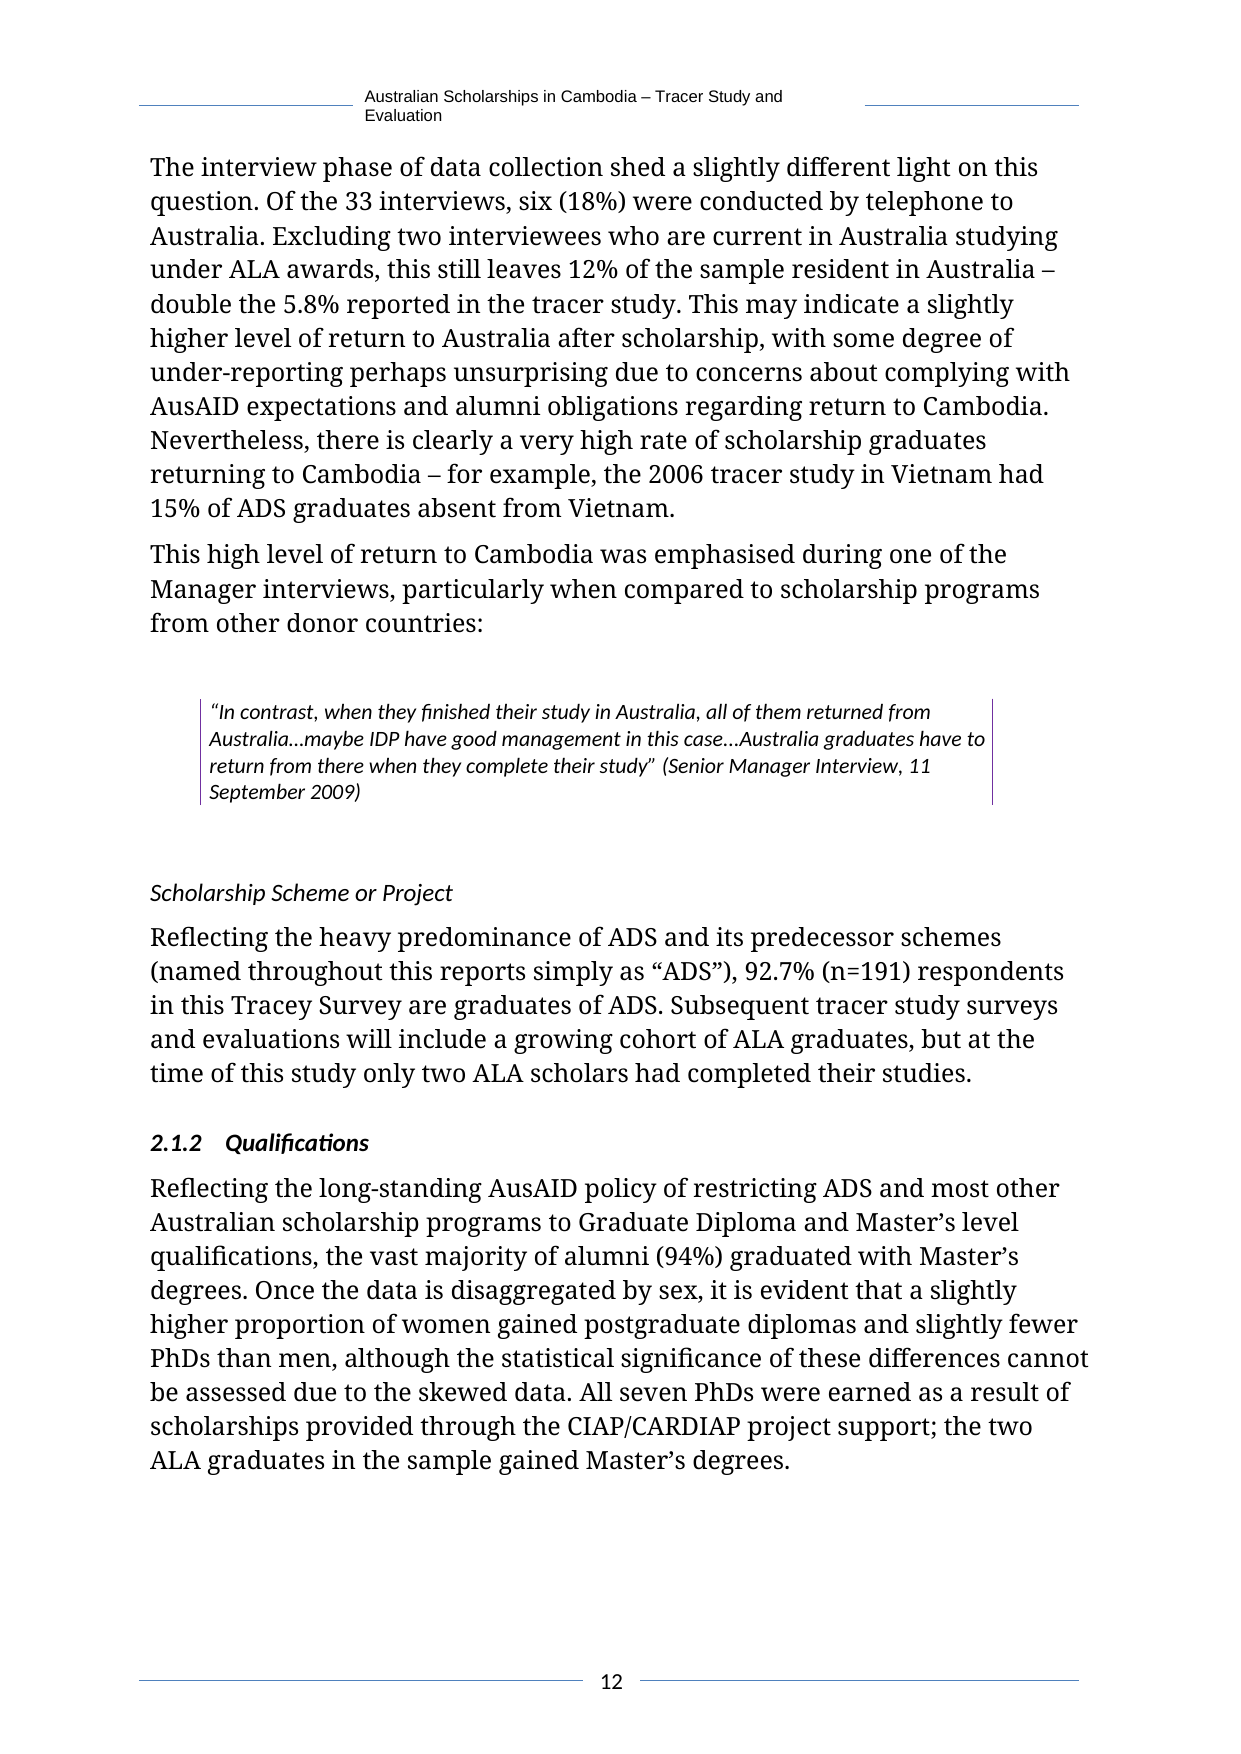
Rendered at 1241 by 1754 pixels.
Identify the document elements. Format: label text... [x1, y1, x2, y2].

text Reflecting the heavy predominance of ADS and its predecessor schemes (named throughout this reports simply as “ADS”), 92.7% (n=191) respondents in this Tracey Survey are graduates of ADS. Subsequent tracer study surveys and evaluations will include a growing cohort of ALA graduates, but at the time of this study only two ALA scholars had completed their studies. [150, 920, 1090, 1090]
text The interview phase of data collection shed a slightly different light on this question. Of the 33 interviews, six (18%) were conducted by telephone to . Excluding two interviewees who are current in Australia studying under ALA awards, this still leaves 12% of the sample resident in Australia – double the 5.8% reported in the tracer study. This may indicate a slightly higher level of return to after scholarship, with some degree of under-reporting perhaps unsurprising due to concerns about complying with AusAID expectations and alumni obligations regarding return to . Nevertheless, there is clearly a very high rate of scholarship graduates returning to Cambodia – for example, the 2006 tracer study in Vietnam had 15% of ADS graduates absent from Vietnam. [150, 150, 1090, 525]
subtitle Scholarship Scheme or Project [150, 877, 1090, 907]
subtitle Qualifications [150, 1127, 1090, 1158]
text “In contrast, when they finished their study in Australia, all of them returned from Australia…maybe IDP have good management in this case...Australia graduates have to return from there when they complete their study” (Senior Manager Interview, 11 September 2009) [200, 698, 992, 805]
text This high level of return to was emphasised during one of the Manager interviews, particularly when compared to scholarship programs from other donor countries: [150, 537, 1090, 639]
text Reflecting the long-standing AusAID policy of restricting ADS and most other Australian scholarship programs to Graduate Diploma and Master’s level qualifications, the vast majority of alumni (94%) graduated with Master’s degrees. Once the data is disaggregated by sex, it is evident that a slightly higher proportion of women gained postgraduate diplomas and slightly fewer PhDs than men, although the statistical significance of these differences cannot be assessed due to the skewed data. All seven PhDs were earned as a result of scholarships provided through the CIAP/CARDIAP project support; the two ALA graduates in the sample gained Master’s degrees. [150, 1171, 1090, 1477]
